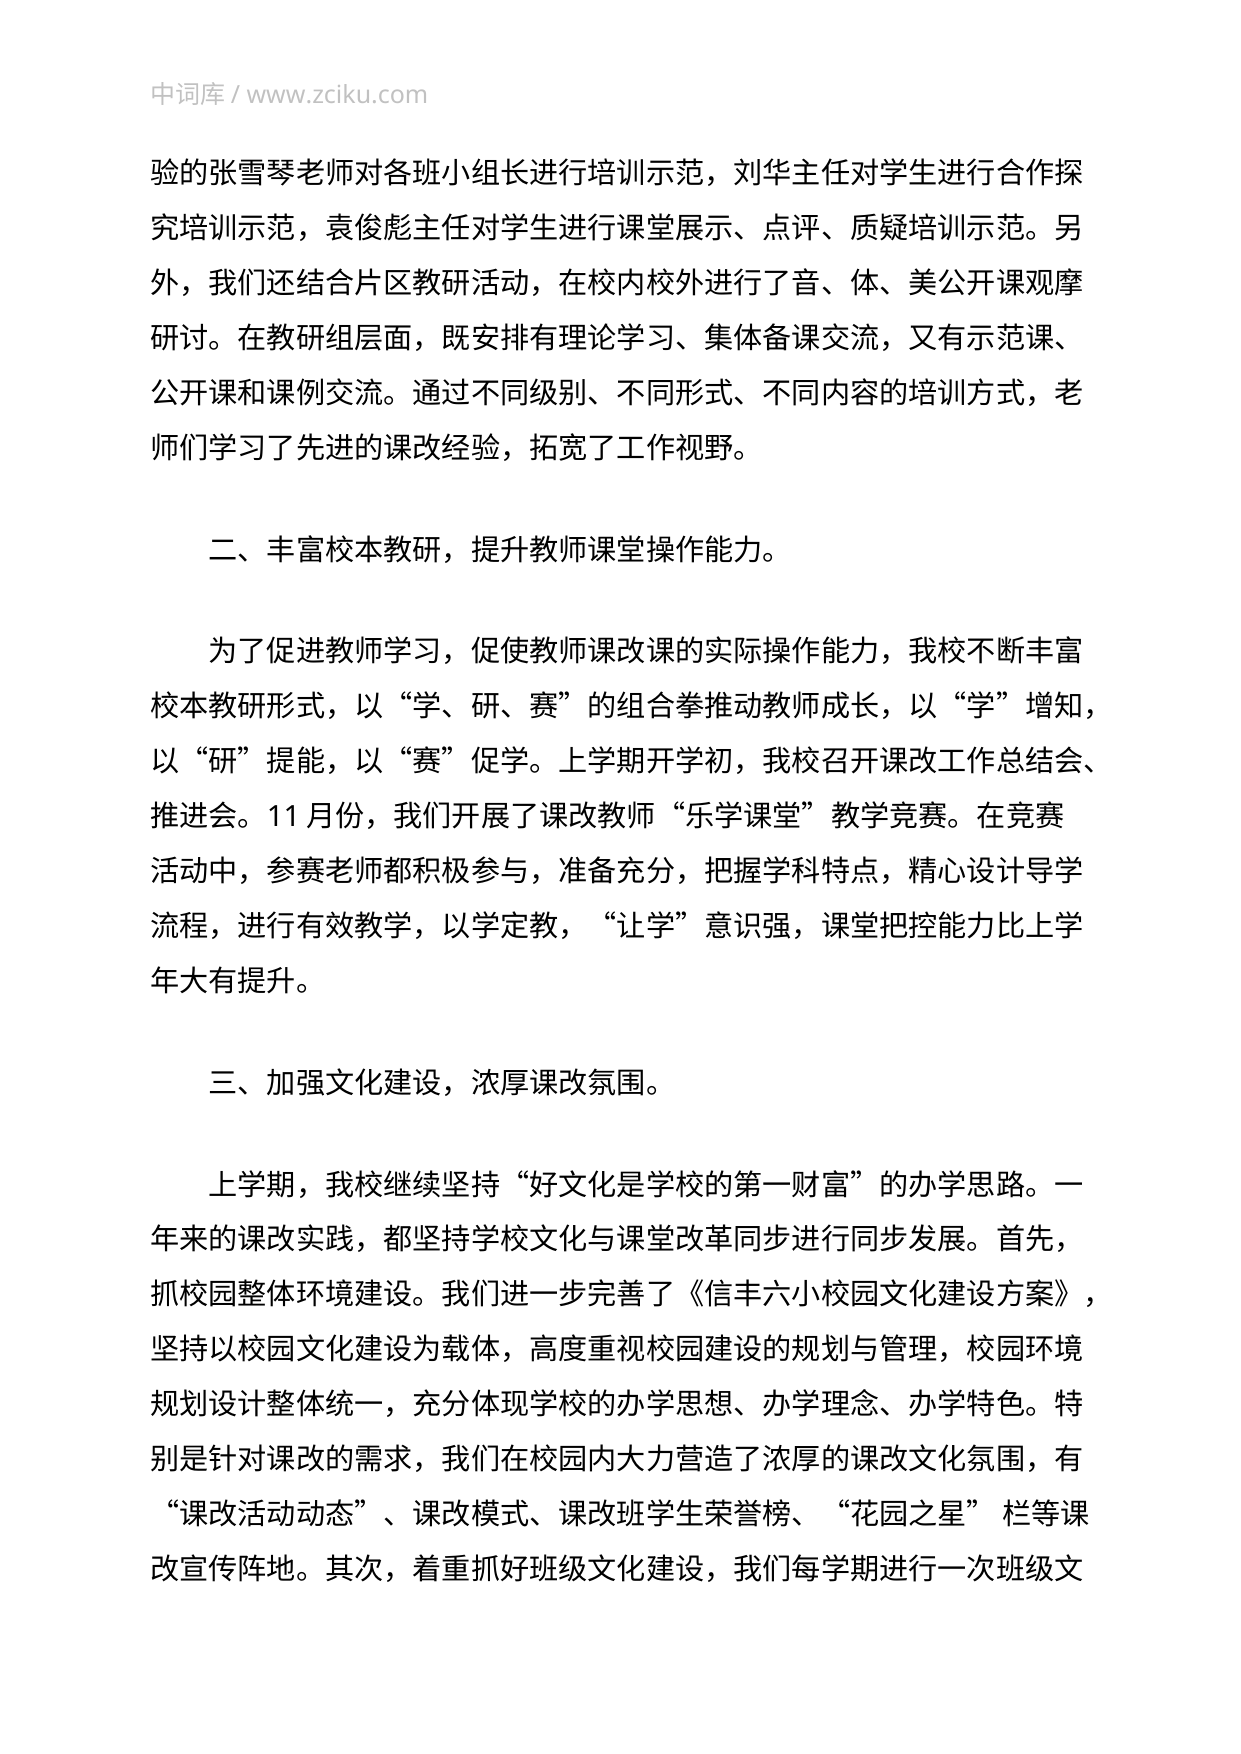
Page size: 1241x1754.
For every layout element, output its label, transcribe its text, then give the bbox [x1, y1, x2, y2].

text 二、丰富校本教研，提升教师课堂操作能力。 [150, 526, 1090, 568]
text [150, 1161, 1090, 1588]
text 为了促进教师学习，促使教师课改课的实际操作能力，我校不断丰富校本教研形式，以“学、研、赛”的组合拳推动教师成长，以“学”增知，以“研”提能，以“赛”促学。上学期开学初，我校召开课改工作总结会、推进会。11月份，我们开展了课改教师“乐学课堂”教学竞赛。在竞赛活动中，参赛老师都积极参与，准备充分，把握学科特点，精心设计导学流程，进行有效教学，以学定教，“让学”意识强，课堂把控能力比上学年大有提升。 [150, 628, 1090, 1000]
text 三、加强文化建设，浓厚课改氛围。 [150, 1059, 1090, 1102]
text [150, 150, 1090, 467]
